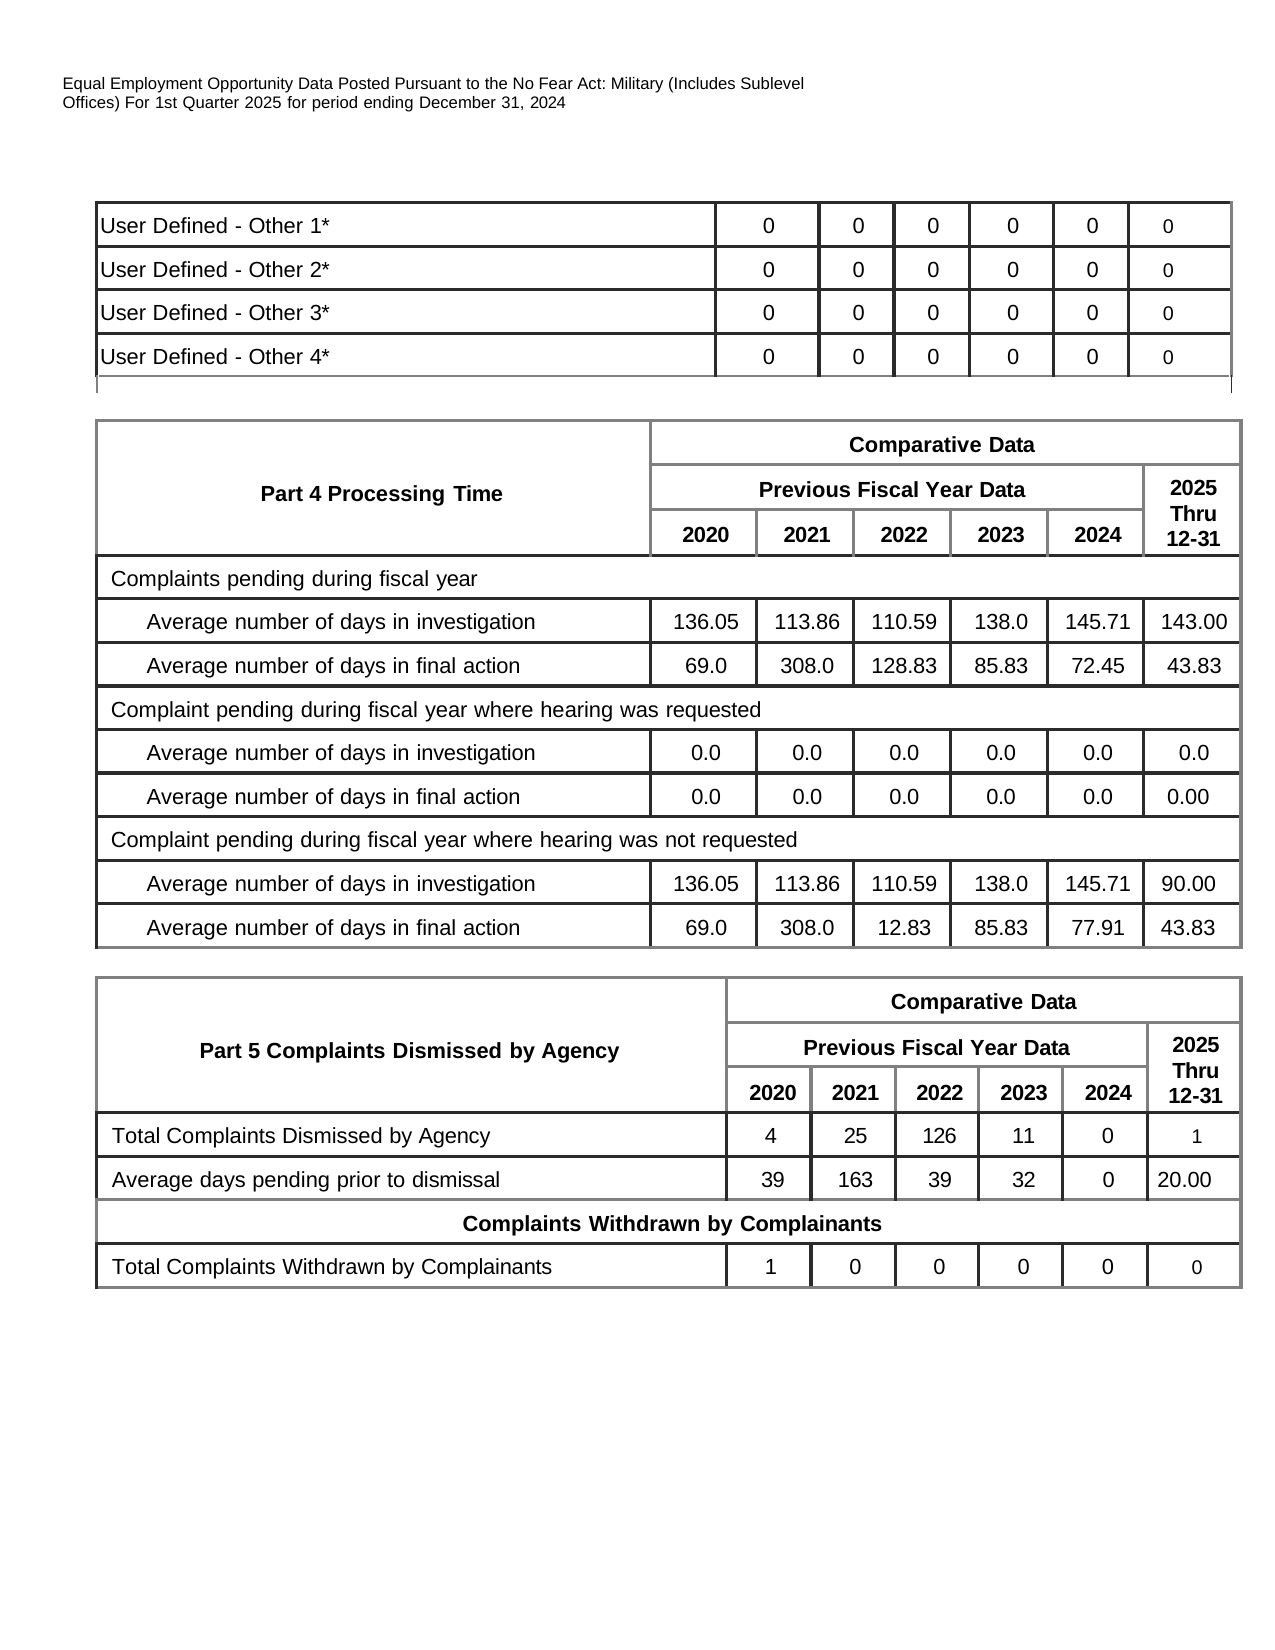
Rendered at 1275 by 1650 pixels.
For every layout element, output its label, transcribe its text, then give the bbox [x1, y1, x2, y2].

table_cell 2024 [1064, 1068, 1146, 1111]
table_cell 2020 [652, 511, 755, 554]
table_cell 0.0 [758, 775, 852, 815]
table_cell 138.0 [952, 862, 1046, 902]
table_cell 0.0 [1145, 731, 1239, 771]
table_cell 72.45 [1049, 644, 1142, 684]
table_cell 69.0 [652, 644, 755, 684]
table_header User Defined - Other 1* [98, 204, 714, 244]
table_cell 0 [1130, 291, 1230, 332]
table_cell 0 [971, 248, 1052, 288]
table_cell 113.86 [758, 600, 852, 641]
table_cell 0 [717, 248, 817, 288]
table_cell Complaints Withdrawn by Complainants [98, 1201, 1239, 1242]
table_cell 145.71 [1049, 862, 1142, 902]
table_cell 85.83 [952, 644, 1046, 684]
table_header 0 [821, 204, 892, 244]
table_cell 2021 [758, 511, 852, 554]
table_cell Previous Fiscal Year Data [652, 466, 1142, 508]
table_cell 0 [1064, 1158, 1146, 1198]
table_cell 136.05 [652, 862, 755, 902]
table_cell 0 [897, 1245, 977, 1286]
table_cell Average days pending prior to dismissal [98, 1158, 725, 1198]
table_header 0 [1130, 204, 1230, 244]
table_cell 110.59 [855, 600, 949, 641]
table_header Part 4 Processing Time [98, 422, 649, 554]
table_cell 43.83 [1145, 905, 1239, 946]
table_cell 2023 [980, 1068, 1061, 1111]
table_header 0 [896, 204, 968, 244]
table_cell 85.83 [952, 905, 1046, 946]
table_cell 308.0 [758, 905, 852, 946]
table_cell 0 [896, 248, 968, 288]
table_cell 0 [896, 335, 968, 375]
table_cell Average number of days in investigation [98, 600, 649, 641]
table_cell 0 [1130, 248, 1230, 288]
table_cell Complaint pending during fiscal year where hearing was requested [98, 688, 1239, 728]
table_cell 2022 [855, 511, 949, 554]
table_cell 0 [813, 1245, 894, 1286]
table_cell 20.00 [1149, 1158, 1239, 1198]
table_cell 308.0 [758, 644, 852, 684]
table_cell 0.0 [855, 775, 949, 815]
table_header Comparative Data [652, 422, 1239, 463]
table_cell 126 [897, 1114, 977, 1154]
table_cell 0.0 [652, 775, 755, 815]
table_cell 43.83 [1145, 644, 1239, 684]
table_cell User Defined - Other 3* [98, 291, 714, 332]
table_header 0 [971, 204, 1052, 244]
table_cell Average number of days in final action [98, 905, 649, 946]
table_cell 2020 [728, 1068, 809, 1111]
table_cell 77.91 [1049, 905, 1142, 946]
table_cell 0.00 [1145, 775, 1239, 815]
table_cell 0 [1149, 1245, 1239, 1286]
table_cell 2025 Thru 12-31 [1145, 466, 1239, 554]
table_cell 1 [1149, 1114, 1239, 1154]
table_cell 2024 [1049, 511, 1142, 554]
table_cell 0.0 [1049, 731, 1142, 771]
table_cell 0 [821, 248, 892, 288]
table_cell 0 [1130, 335, 1230, 375]
table_cell 0.0 [1049, 775, 1142, 815]
table_cell 0 [717, 335, 817, 375]
table_cell 0 [1064, 1245, 1146, 1286]
table_cell 163 [813, 1158, 894, 1198]
table_cell 0 [980, 1245, 1061, 1286]
table_cell 1 [728, 1245, 809, 1286]
table_header 0 [1055, 204, 1127, 244]
table_cell 69.0 [652, 905, 755, 946]
table_cell 32 [980, 1158, 1061, 1198]
table_cell 143.00 [1145, 600, 1239, 641]
table_cell Complaints pending during fiscal year [98, 557, 1239, 597]
table_cell 0 [1055, 335, 1127, 375]
table_cell Total Complaints Withdrawn by Complainants [98, 1245, 725, 1286]
table_cell 138.0 [952, 600, 1046, 641]
table_header Part 5 Complaints Dismissed by Agency [98, 979, 725, 1111]
table_cell 0 [1055, 291, 1127, 332]
table_cell Previous Fiscal Year Data [728, 1024, 1146, 1065]
table_header 0 [717, 204, 817, 244]
table_cell 0.0 [855, 731, 949, 771]
table_cell 0 [971, 335, 1052, 375]
table_cell Total Complaints Dismissed by Agency [98, 1114, 725, 1154]
table_cell 0 [1055, 248, 1127, 288]
table_cell 2025 Thru 12-31 [1149, 1024, 1239, 1111]
table_cell 39 [897, 1158, 977, 1198]
table_cell [98, 375, 1231, 392]
table_cell 0 [1064, 1114, 1146, 1154]
table_cell 0 [821, 335, 892, 375]
table_cell 25 [813, 1114, 894, 1154]
table_cell Average number of days in final action [98, 775, 649, 815]
table_cell User Defined - Other 2* [98, 248, 714, 288]
table_cell 0 [971, 291, 1052, 332]
table_cell 128.83 [855, 644, 949, 684]
table_cell 136.05 [652, 600, 755, 641]
table_cell 0 [717, 291, 817, 332]
table_cell 110.59 [855, 862, 949, 902]
table_cell 2023 [952, 511, 1046, 554]
table_cell 0.0 [652, 731, 755, 771]
table_cell 0.0 [952, 775, 1046, 815]
table_cell 90.00 [1145, 862, 1239, 902]
table_cell Average number of days in investigation [98, 731, 649, 771]
table_cell 11 [980, 1114, 1061, 1154]
table_cell 145.71 [1049, 600, 1142, 641]
table_cell 113.86 [758, 862, 852, 902]
table_cell Complaint pending during fiscal year where hearing was not requested [98, 818, 1239, 858]
table_header Comparative Data [728, 979, 1239, 1021]
table_cell 0.0 [758, 731, 852, 771]
table_cell 39 [728, 1158, 809, 1198]
table_cell User Defined - Other 4* [98, 335, 714, 375]
table_cell 4 [728, 1114, 809, 1154]
table_cell 2021 [813, 1068, 894, 1111]
table_cell 12.83 [855, 905, 949, 946]
table_cell Average number of days in investigation [98, 862, 649, 902]
table_cell 0 [896, 291, 968, 332]
table_cell Average number of days in final action [98, 644, 649, 684]
table_cell 0.0 [952, 731, 1046, 771]
table_cell 2022 [897, 1068, 977, 1111]
table_cell 0 [821, 291, 892, 332]
